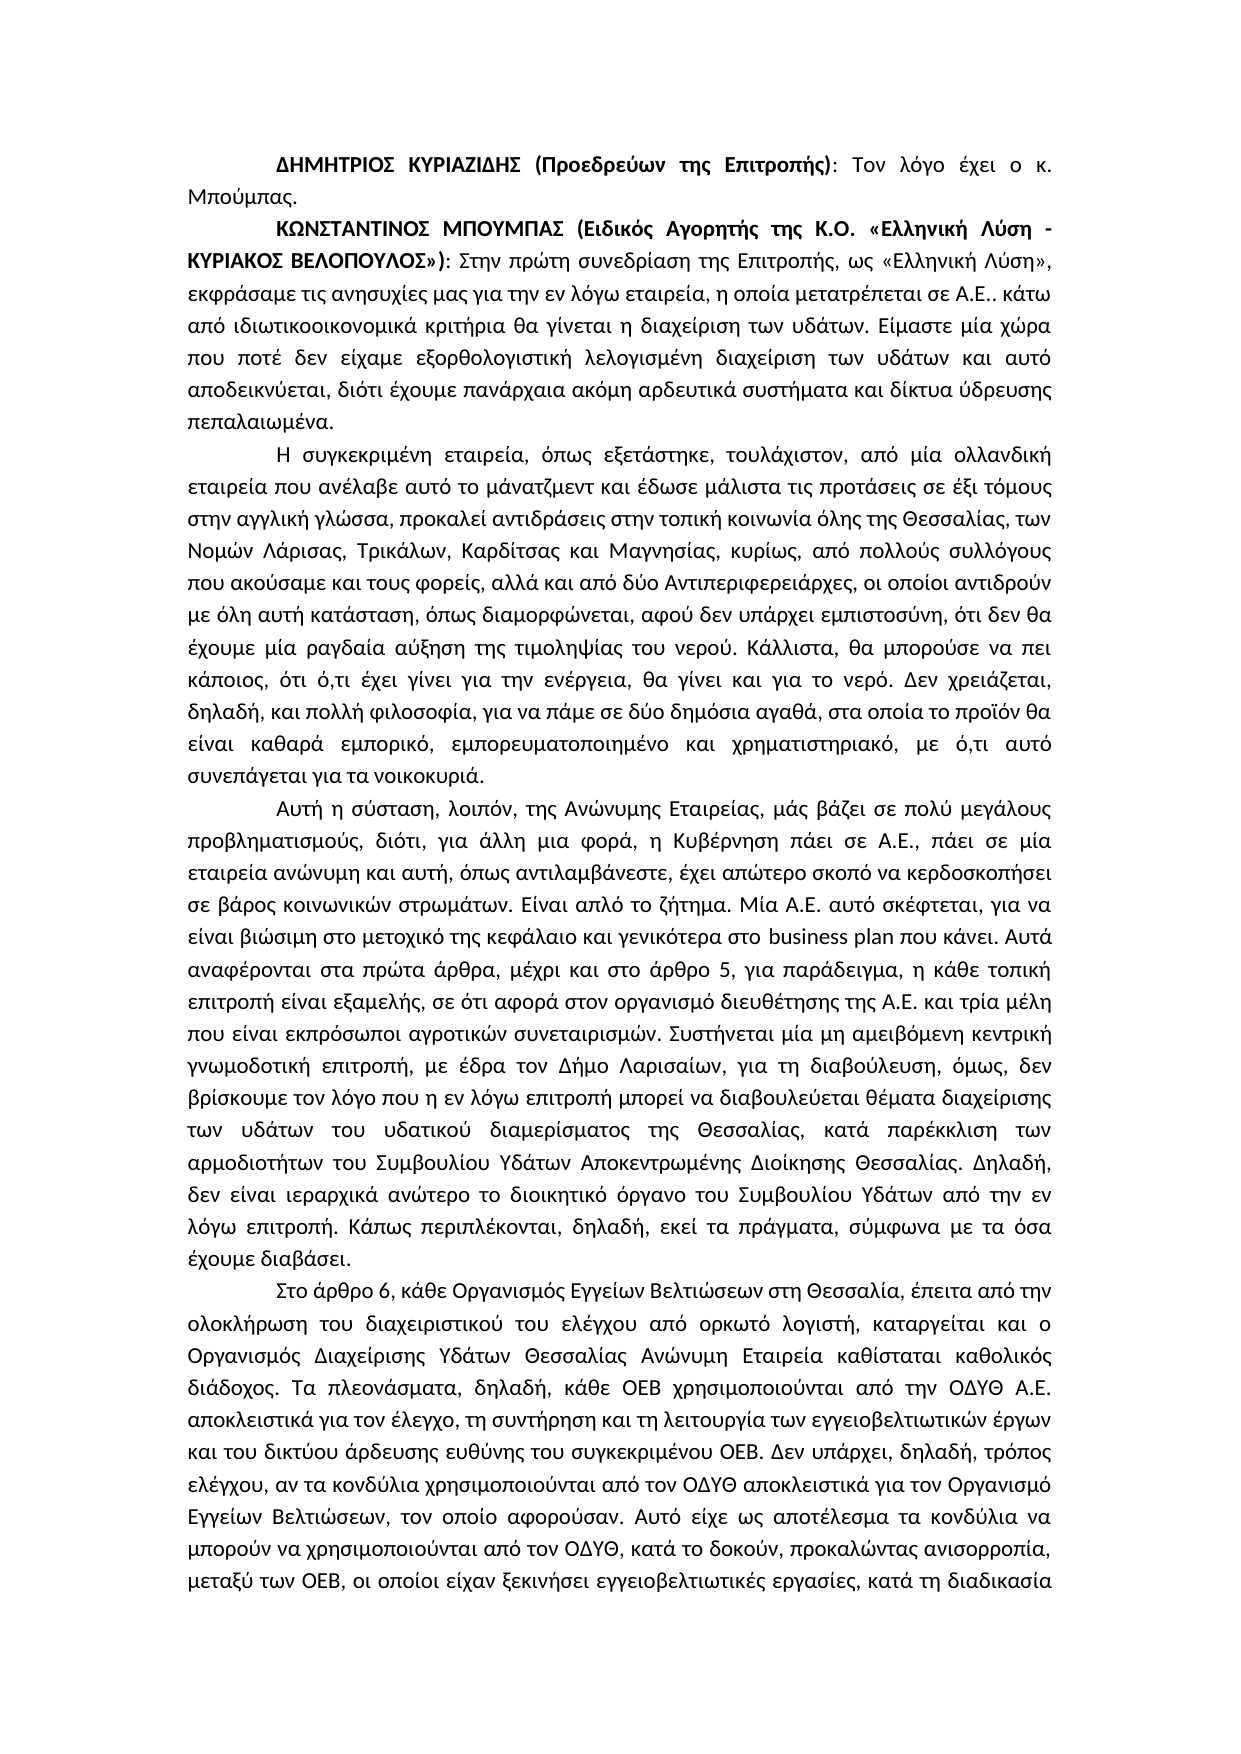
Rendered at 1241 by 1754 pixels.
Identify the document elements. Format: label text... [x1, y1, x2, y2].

text ΚΩΝΣΤΑΝΤΙΝΟΣ ΜΠΟΥΜΠΑΣ (Ειδικός Αγορητής της Κ.Ο. «Ελληνική Λύση - ΚΥΡΙΑΚΟΣ ΒΕΛΟΠΟΥΛΟΣ»): Στην πρώτη συνεδρίαση της Επιτροπής, ως «Ελληνική Λύση», εκφράσαμε τις ανησυχίες μας για την εν λόγω εταιρεία, η οποία μετατρέπεται σε Α.Ε.. κάτω από ιδιωτικοοικονομικά κριτήρια θα γίνεται η διαχείριση των υδάτων. Είμαστε μία χώρα που ποτέ δεν είχαμε εξορθολογιστική λελογισμένη διαχείριση των υδάτων και αυτό αποδεικνύεται, διότι έχουμε πανάρχαια ακόμη αρδευτικά συστήματα και δίκτυα ύδρευσης πεπαλαιωμένα. [187, 214, 1053, 436]
text ΔΗΜΗΤΡΙΟΣ ΚΥΡΙΑΖΙΔΗΣ (Προεδρεύων της Επιτροπής): Τον λόγο έχει ο κ. Μπούμπας. [187, 150, 1053, 210]
text Η συγκεκριμένη εταιρεία, όπως εξετάστηκε, τουλάχιστον, από μία ολλανδική εταιρεία που ανέλαβε αυτό το μάνατζμεντ και έδωσε μάλιστα τις προτάσεις σε έξι τόμους στην αγγλική γλώσσα, προκαλεί αντιδράσεις στην τοπική κοινωνία όλης της Θεσσαλίας, των Νομών Λάρισας, Τρικάλων, Καρδίτσας και Μαγνησίας, κυρίως, από πολλούς συλλόγους που ακούσαμε και τους φορείς, αλλά και από δύο Αντιπεριφερειάρχες, οι οποίοι αντιδρούν με όλη αυτή κατάσταση, όπως διαμορφώνεται, αφού δεν υπάρχει εμπιστοσύνη, ότι δεν θα έχουμε μία ραγδαία αύξηση της τιμοληψίας του νερού. Κάλλιστα, θα μπορούσε να πει κάποιος, ότι ό,τι έχει γίνει για την ενέργεια, θα γίνει και για το νερό. Δεν χρειάζεται, δηλαδή, και πολλή φιλοσοφία, για να πάμε σε δύο δημόσια αγαθά, στα οποία το προϊόν θα είναι καθαρά εμπορικό, εμπορευματοποιημένο και χρηματιστηριακό, με ό,τι αυτό συνεπάγεται για τα νοικοκυριά. [187, 440, 1053, 789]
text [187, 1277, 1053, 1594]
text Αυτή η σύσταση, λοιπόν, της Ανώνυμης Εταιρείας, μάς βάζει σε πολύ μεγάλους προβληματισμούς, διότι, για άλλη μια φορά, η Κυβέρνηση πάει σε Α.Ε., πάει σε μία εταιρεία ανώνυμη και αυτή, όπως αντιλαμβάνεστε, έχει απώτερο σκοπό να κερδοσκοπήσει σε βάρος κοινωνικών στρωμάτων. Είναι απλό το ζήτημα. Μία Α.Ε. αυτό σκέφτεται, για να είναι βιώσιμη στο μετοχικό της κεφάλαιο και γενικότερα στο business plan που κάνει. Αυτά αναφέρονται στα πρώτα άρθρα, μέχρι και στο άρθρο 5, για παράδειγμα, η κάθε τοπική επιτροπή είναι εξαμελής, σε ότι αφορά στον οργανισμό διευθέτησης της Α.Ε. και τρία μέλη που είναι εκπρόσωποι αγροτικών συνεταιρισμών. Συστήνεται μία μη αμειβόμενη κεντρική γνωμοδοτική επιτροπή, με έδρα τον Δήμο Λαρισαίων, για τη διαβούλευση, όμως, δεν βρίσκουμε τον λόγο που η εν λόγω επιτροπή μπορεί να διαβουλεύεται θέματα διαχείρισης των υδάτων του υδατικού διαμερίσματος της Θεσσαλίας, κατά παρέκκλιση των αρμοδιοτήτων του Συμβουλίου Υδάτων Αποκεντρωμένης Διοίκησης Θεσσαλίας. Δηλαδή, δεν είναι ιεραρχικά ανώτερο το διοικητικό όργανο του Συμβουλίου Υδάτων από την εν λόγω επιτροπή. Κάπως περιπλέκονται, δηλαδή, εκεί τα πράγματα, σύμφωνα με τα όσα έχουμε διαβάσει. [187, 794, 1053, 1272]
